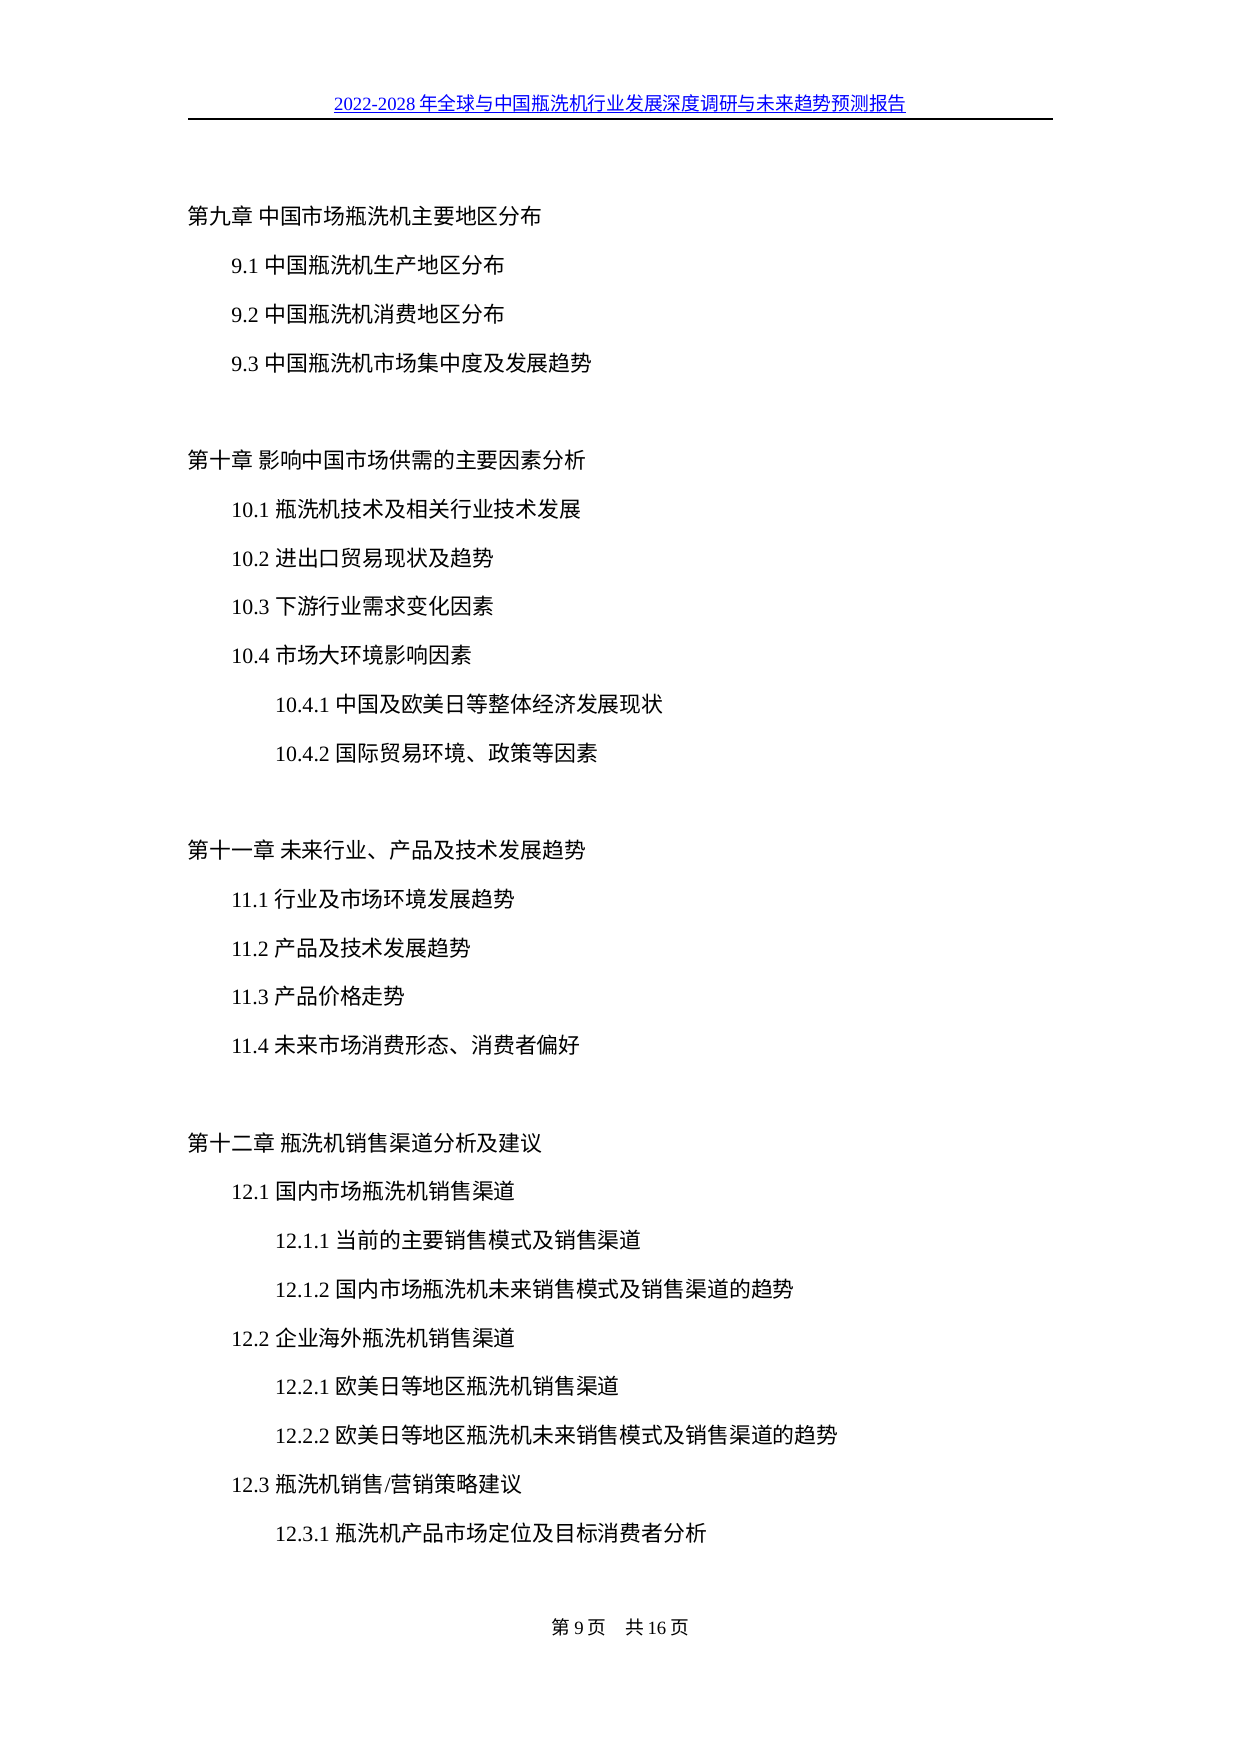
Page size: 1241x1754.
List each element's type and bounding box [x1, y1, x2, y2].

text [187, 150, 1053, 1548]
